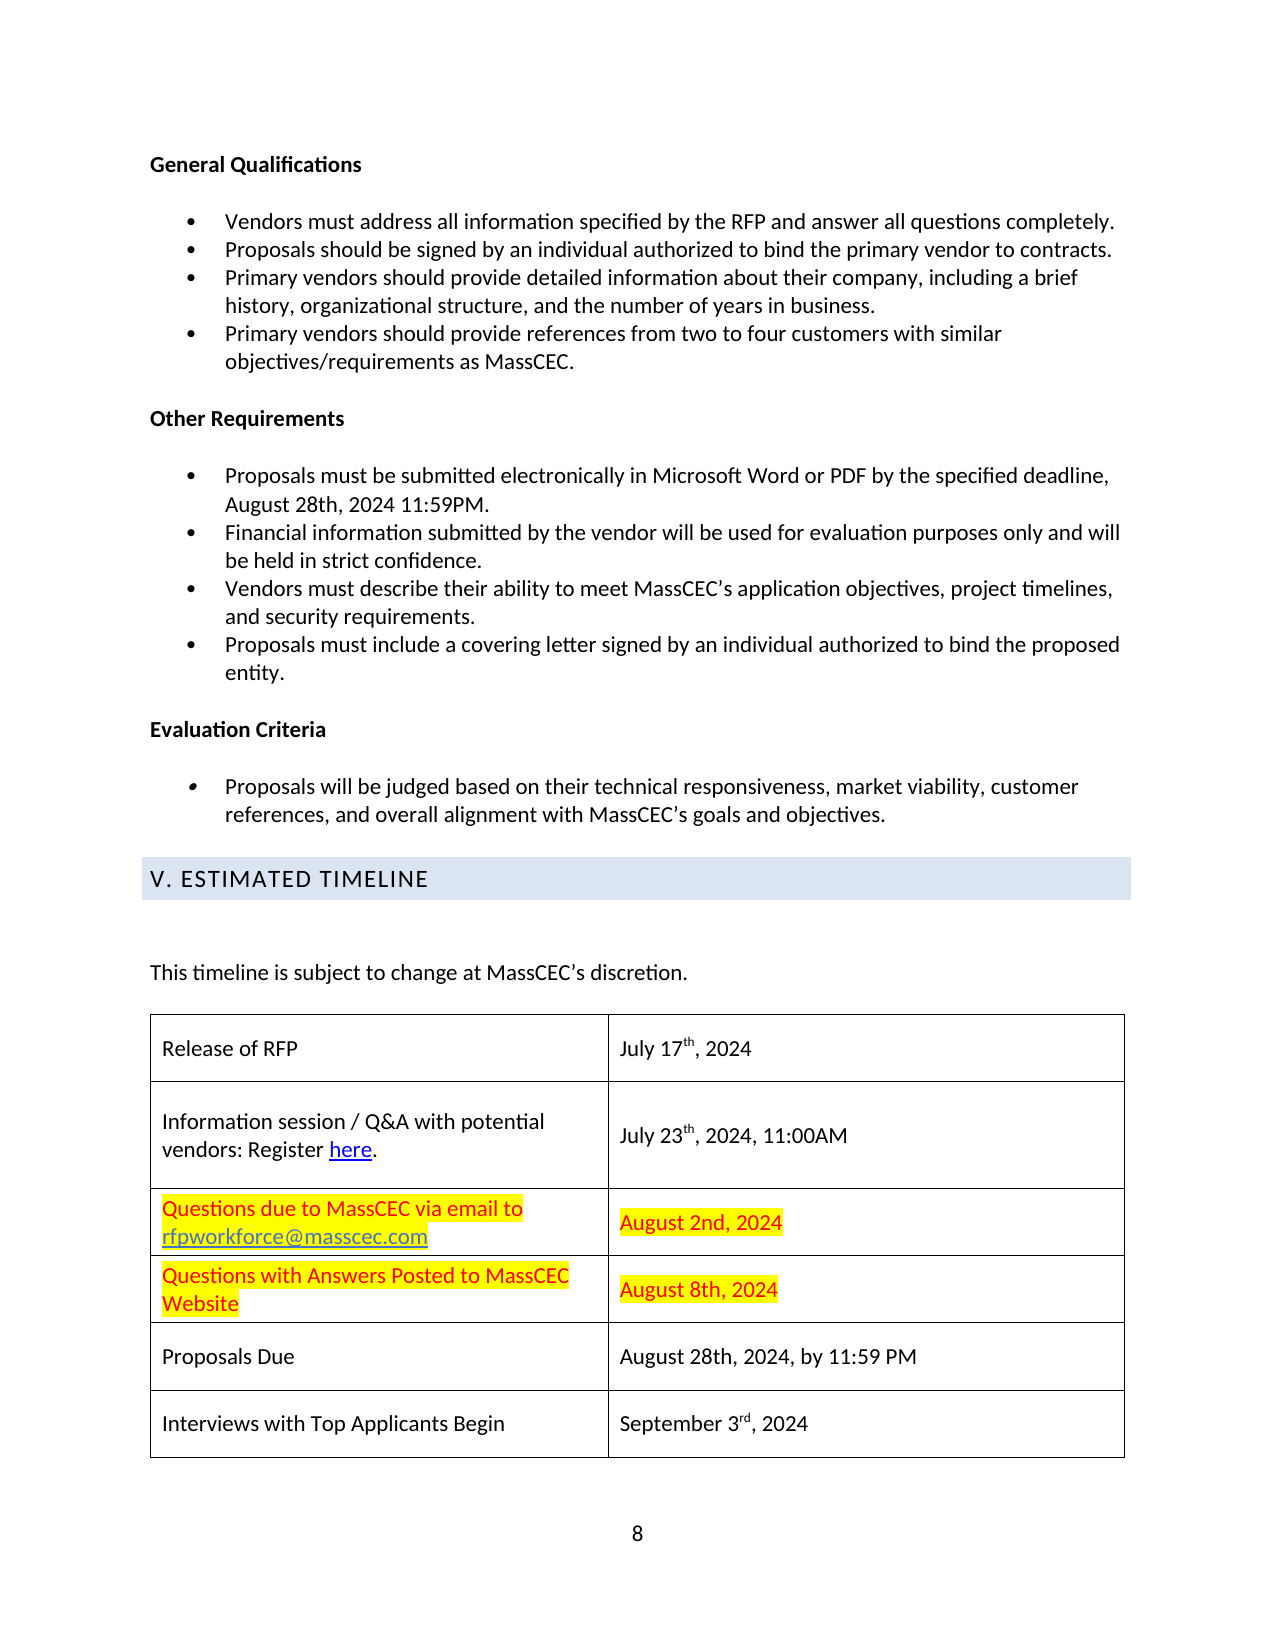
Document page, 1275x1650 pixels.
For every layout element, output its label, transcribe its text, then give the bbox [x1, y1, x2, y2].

list Primary vendors should provide references from two to four customers with similar objectives/requirements as MassCEC. [187, 319, 1125, 375]
list Proposals must be submitted electronically in Microsoft Word or PDF by the specified deadline, August 28th, 2024 11:59PM. [187, 462, 1125, 518]
table_cell August 2nd, 2024 [609, 1189, 1124, 1255]
table_cell July 23th, 2024, 11:00AM [609, 1082, 1124, 1188]
text This timeline is subject to change at MassCEC’s discretion. [150, 929, 1125, 1014]
table_cell Proposals Due [151, 1323, 608, 1389]
table_cell Questions with Answers Posted to MassCEC Website [151, 1256, 608, 1322]
table_cell Interviews with Top Applicants Begin [151, 1391, 608, 1457]
text Evaluation Criteria [150, 715, 1125, 743]
table_cell August 8th, 2024 [609, 1256, 1124, 1322]
table_cell August 28th, 2024, by 11:59 PM [609, 1323, 1124, 1389]
table_cell September 3rd, 2024 [609, 1391, 1124, 1457]
list Proposals must include a covering letter signed by an individual authorized to bind the proposed entity. [187, 630, 1125, 686]
table_cell Questions due to MassCEC via email to rfpworkforce@masscec.com [151, 1189, 608, 1255]
subtitle V. ESTIMATED TIMELINE [148, 864, 1125, 894]
table_header July 17th, 2024 [609, 1015, 1124, 1081]
list Primary vendors should provide detailed information about their company, including a brief history, organizational structure, and the number of years in business. [187, 263, 1125, 319]
text Other Requirements [150, 404, 1125, 432]
list Vendors must describe their ability to meet MassCEC’s application objectives, project timelines, and security requirements. [187, 574, 1125, 630]
list Proposals will be judged based on their technical responsiveness, market viability, customer references, and overall alignment with MassCEC’s goals and objectives. [187, 772, 1125, 828]
list Financial information submitted by the vendor will be used for evaluation purposes only and will be held in strict confidence. [187, 518, 1125, 574]
table_header Release of RFP [151, 1015, 608, 1081]
table_cell Information session / Q&A with potential vendors: Register here. [151, 1082, 608, 1188]
text General Qualifications [150, 150, 1125, 178]
list Vendors must address all information specified by the RFP and answer all questions completely. [187, 207, 1125, 235]
list Proposals should be signed by an individual authorized to bind the primary vendor to contracts. [187, 235, 1125, 263]
